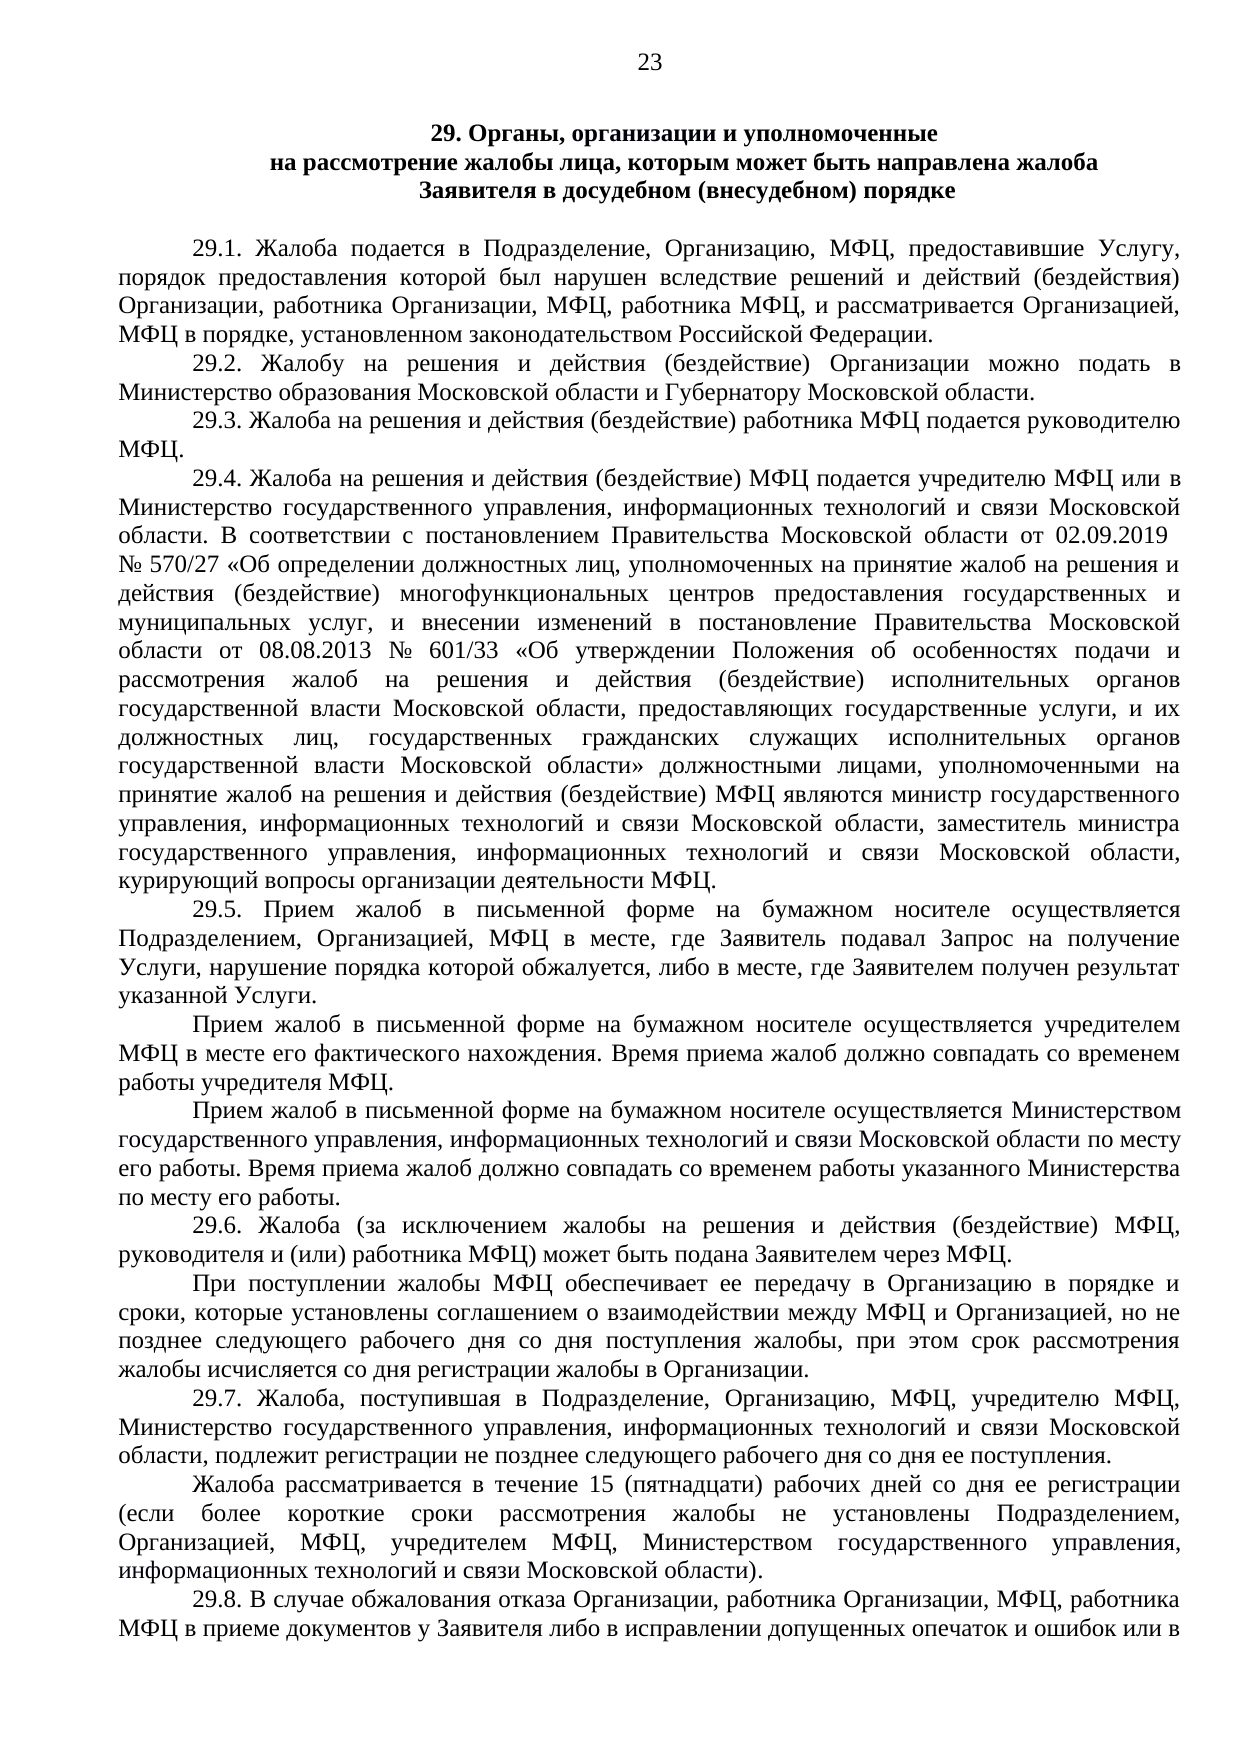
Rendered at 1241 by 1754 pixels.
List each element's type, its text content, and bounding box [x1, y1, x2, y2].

text 29.4. Жалоба на решения и действия (бездействие) МФЦ подается учредителю МФЦ или в Министерство государственного управления, информационных технологий и связи Московской области. В соответствии с постановлением Правительства Московской области от 02.09.2019 № 570/27 «Об определении должностных лиц, уполномоченных на принятие жалоб на решения и действия (бездействие) многофункциональных центров предоставления государственных и муниципальных услуг, и внесении изменений в постановление Правительства Московской области от 08.08.2013 № 601/33 «Об утверждении Положения об особенностях подачи и рассмотрения жалоб на решения и действия (бездействие) исполнительных органов государственной власти Московской области, предоставляющих государственные услуги, и их должностных лиц, государственных гражданских служащих исполнительных органов государственной власти Московской области» должностными лицами, уполномоченными на принятие жалоб на решения и действия (бездействие) МФЦ являются министр государственного управления, информационных технологий и связи Московской области, заместитель министра государственного управления, информационных технологий и связи Московской области, курирующий вопросы организации деятельности МФЦ. [118, 463, 1181, 894]
text 29.5. Прием жалоб в письменной форме на бумажном носителе осуществляется Подразделением, Организацией, МФЦ в месте, где Заявитель подавал Запрос на получение Услуги, нарушение порядка которой обжалуется, либо в месте, где Заявителем получен результат указанной Услуги. [118, 894, 1181, 1009]
text 29.1. Жалоба подается в Подразделение, Организацию, МФЦ, предоставившие Услугу, порядок предоставления которой был нарушен вследствие решений и действий (бездействия) Организации, работника Организации, МФЦ, работника МФЦ, и рассматривается Организацией, МФЦ в порядке, установленном законодательством Российской Федерации. [118, 233, 1181, 348]
text 29.3. Жалоба на решения и действия (бездействие) работника МФЦ подается руководителю МФЦ. [118, 406, 1181, 463]
text 29.2. Жалобу на решения и действия (бездействие) Организации можно подать в Министерство образования Московской области и Губернатору Московской области. [118, 348, 1181, 406]
text 29.7. Жалоба, поступившая в Подразделение, Организацию, МФЦ, учредителю МФЦ, Министерство государственного управления, информационных технологий и связи Московской области, подлежит регистрации не позднее следующего рабочего дня со дня ее поступления. [118, 1383, 1181, 1469]
text При поступлении жалобы МФЦ обеспечивает ее передачу в Организацию в порядке и сроки, которые установлены соглашением о взаимодействии между МФЦ и Организацией, но не позднее следующего рабочего дня со дня поступления жалобы, при этом срок рассмотрения жалобы исчисляется со дня регистрации жалобы в Организации. [118, 1268, 1181, 1383]
text Жалоба рассматривается в течение 15 (пятнадцати) рабочих дней со дня ее регистрации (если более короткие сроки рассмотрения жалобы не установлены Подразделением, Организацией, МФЦ, учредителем МФЦ, Министерством государственного управления, информационных технологий и связи Московской области). [118, 1469, 1181, 1584]
text Прием жалоб в письменной форме на бумажном носителе осуществляется Министерством государственного управления, информационных технологий и связи Московской области по месту его работы. Время приема жалоб должно совпадать со временем работы указанного Министерства по месту его работы. [118, 1096, 1181, 1211]
text 29. Органы, организации и уполномоченные на рассмотрение жалобы лица, которым может быть направлена жалоба Заявителя в досудебном (внесудебном) порядке [193, 118, 1181, 204]
text 29.6. Жалоба (за исключением жалобы на решения и действия (бездействие) МФЦ, руководителя и (или) работника МФЦ) может быть подана Заявителем через МФЦ. [118, 1211, 1181, 1268]
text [118, 1584, 1181, 1642]
text Прием жалоб в письменной форме на бумажном носителе осуществляется учредителем МФЦ в месте его фактического нахождения. Время приема жалоб должно совпадать со временем работы учредителя МФЦ. [118, 1009, 1181, 1096]
